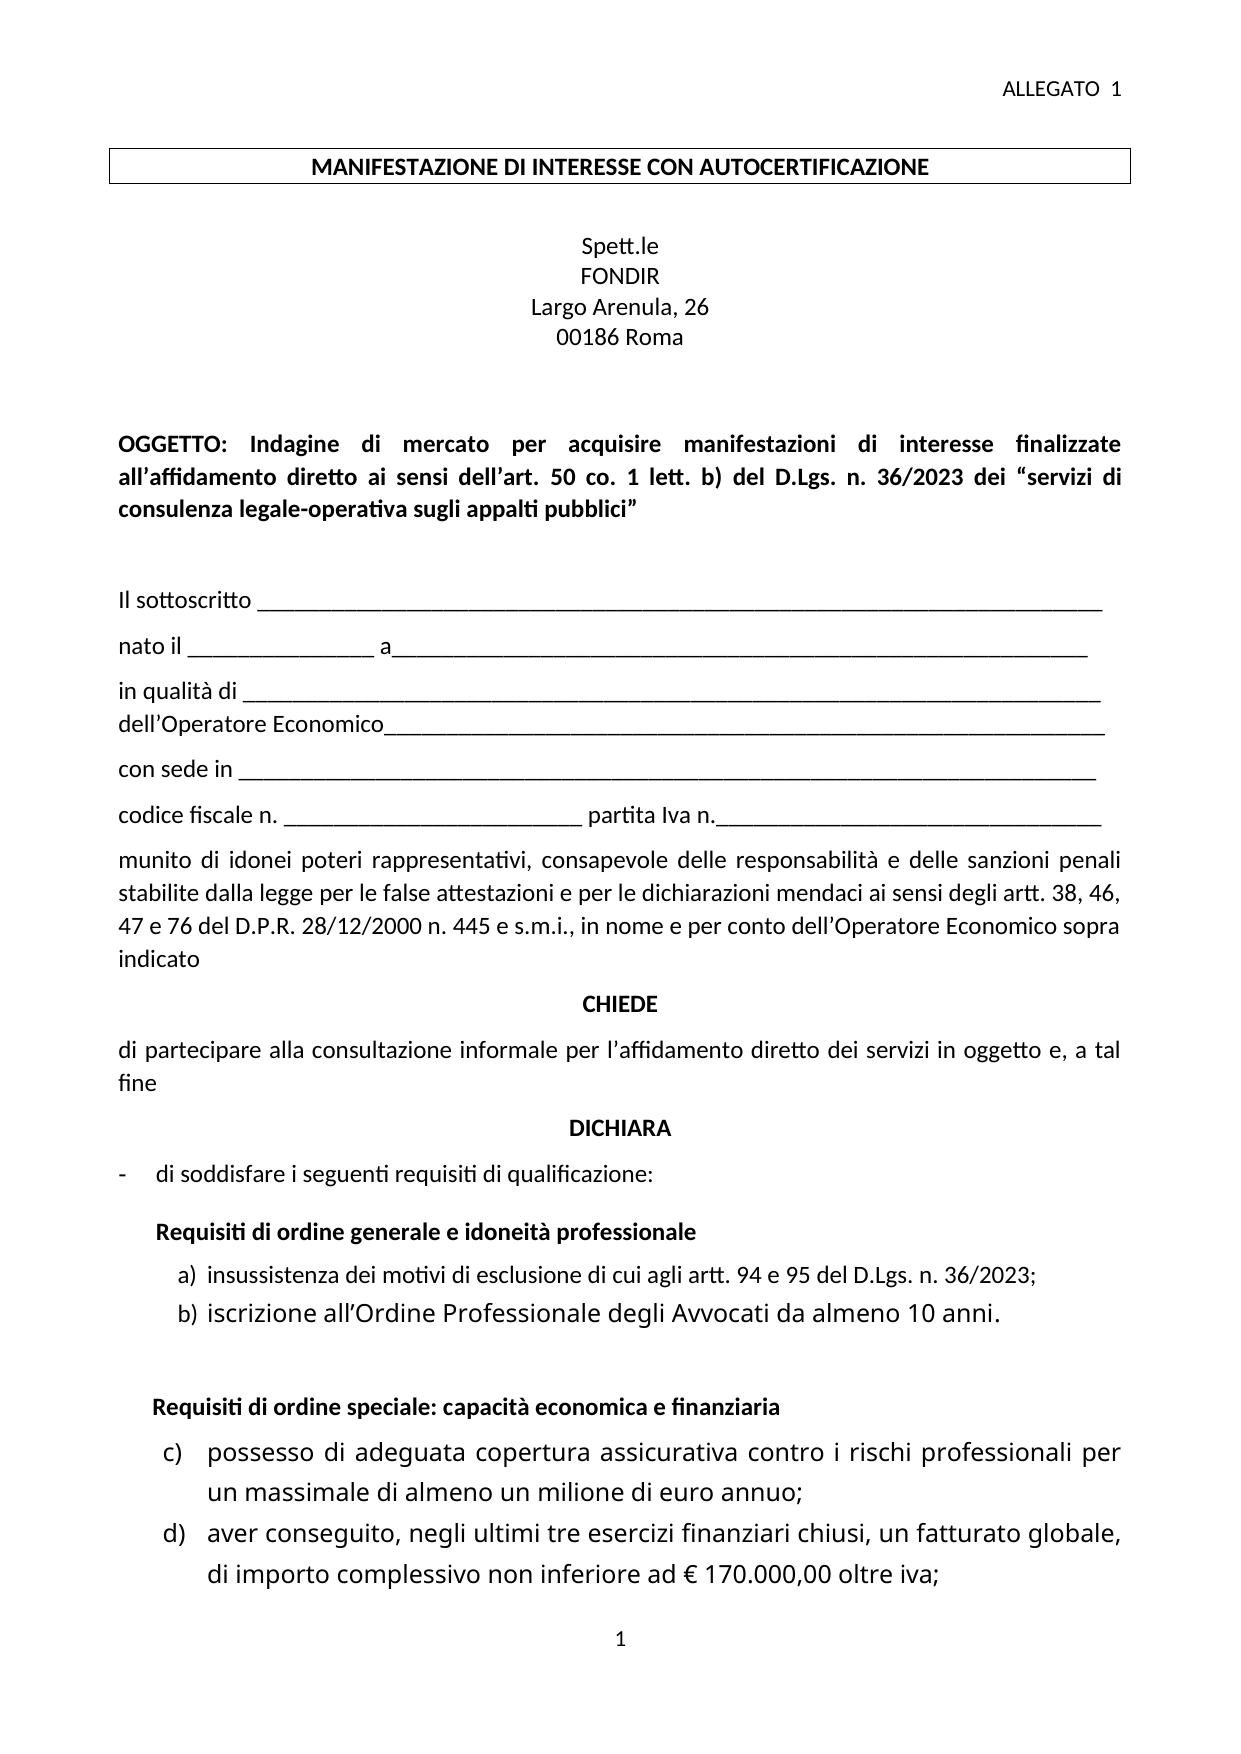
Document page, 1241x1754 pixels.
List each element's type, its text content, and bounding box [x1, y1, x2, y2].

list insussistenza dei motivi di esclusione di cui agli artt. 94 e 95 del D.Lgs. n. 36/2023; [177, 1259, 1122, 1289]
text nato il _______________ a________________________________________________________ [118, 630, 1122, 660]
text con sede in _____________________________________________________________________ [118, 754, 1122, 784]
subtitle Requisiti di ordine generale e idoneità professionale [156, 1216, 1122, 1246]
text CHIEDE [118, 989, 1122, 1019]
text MANIFESTAZIONE DI INTERESSE CON AUTOCERTIFICAZIONE [110, 149, 1130, 183]
text in qualità di _____________________________________________________________________ dell’Operatore Economico__________________________________________________________ [118, 675, 1122, 739]
list di soddisfare i seguenti requisiti di qualificazione: [118, 1158, 1122, 1188]
text codice fiscale n. ________________________ partita Iva n._______________________________ [118, 799, 1122, 829]
text 00186 Roma [118, 321, 1122, 352]
text OGGETTO: Indagine di mercato per acquisire manifestazioni di interesse finalizzate all’affidamento diretto ai sensi dell’art. 50 co. 1 lett. b) del D.Lgs. n. 36/2023 dei “servizi di consulenza legale-operativa sugli appalti pubblici” [118, 428, 1122, 524]
text di partecipare alla consultazione informale per l’affidamento diretto dei servizi in oggetto e, a tal fine [118, 1034, 1122, 1097]
text Spett.le [118, 230, 1122, 260]
text munito di idonei poteri rappresentativi, consapevole delle responsabilità e delle sanzioni penali stabilite dalla legge per le false attestazioni e per le dichiarazioni mendaci ai sensi degli artt. 38, 46, 47 e 76 del D.P.R. 28/12/2000 n. 445 e s.m.i., in nome e per conto dell’Operatore Economico sopra indicato [118, 844, 1122, 974]
text Il sottoscritto ____________________________________________________________________ [118, 584, 1122, 615]
text DICHIARA [118, 1112, 1122, 1143]
list iscrizione all’Ordine Professionale degli Avvocati da almeno 10 anni. [177, 1295, 1122, 1329]
list possesso di adeguata copertura assicurativa contro i rischi professionali per un massimale di almeno un milione di euro annuo; [162, 1434, 1122, 1509]
text FONDIR [118, 260, 1122, 291]
list aver conseguito, negli ultimi tre esercizi finanziari chiusi, un fatturato globale, di importo complessivo non inferiore ad € 170.000,00 oltre iva; [162, 1516, 1122, 1591]
text Largo Arenula, 26 [118, 291, 1122, 321]
subtitle Requisiti di ordine speciale: capacità economica e finanziaria [118, 1391, 1122, 1422]
